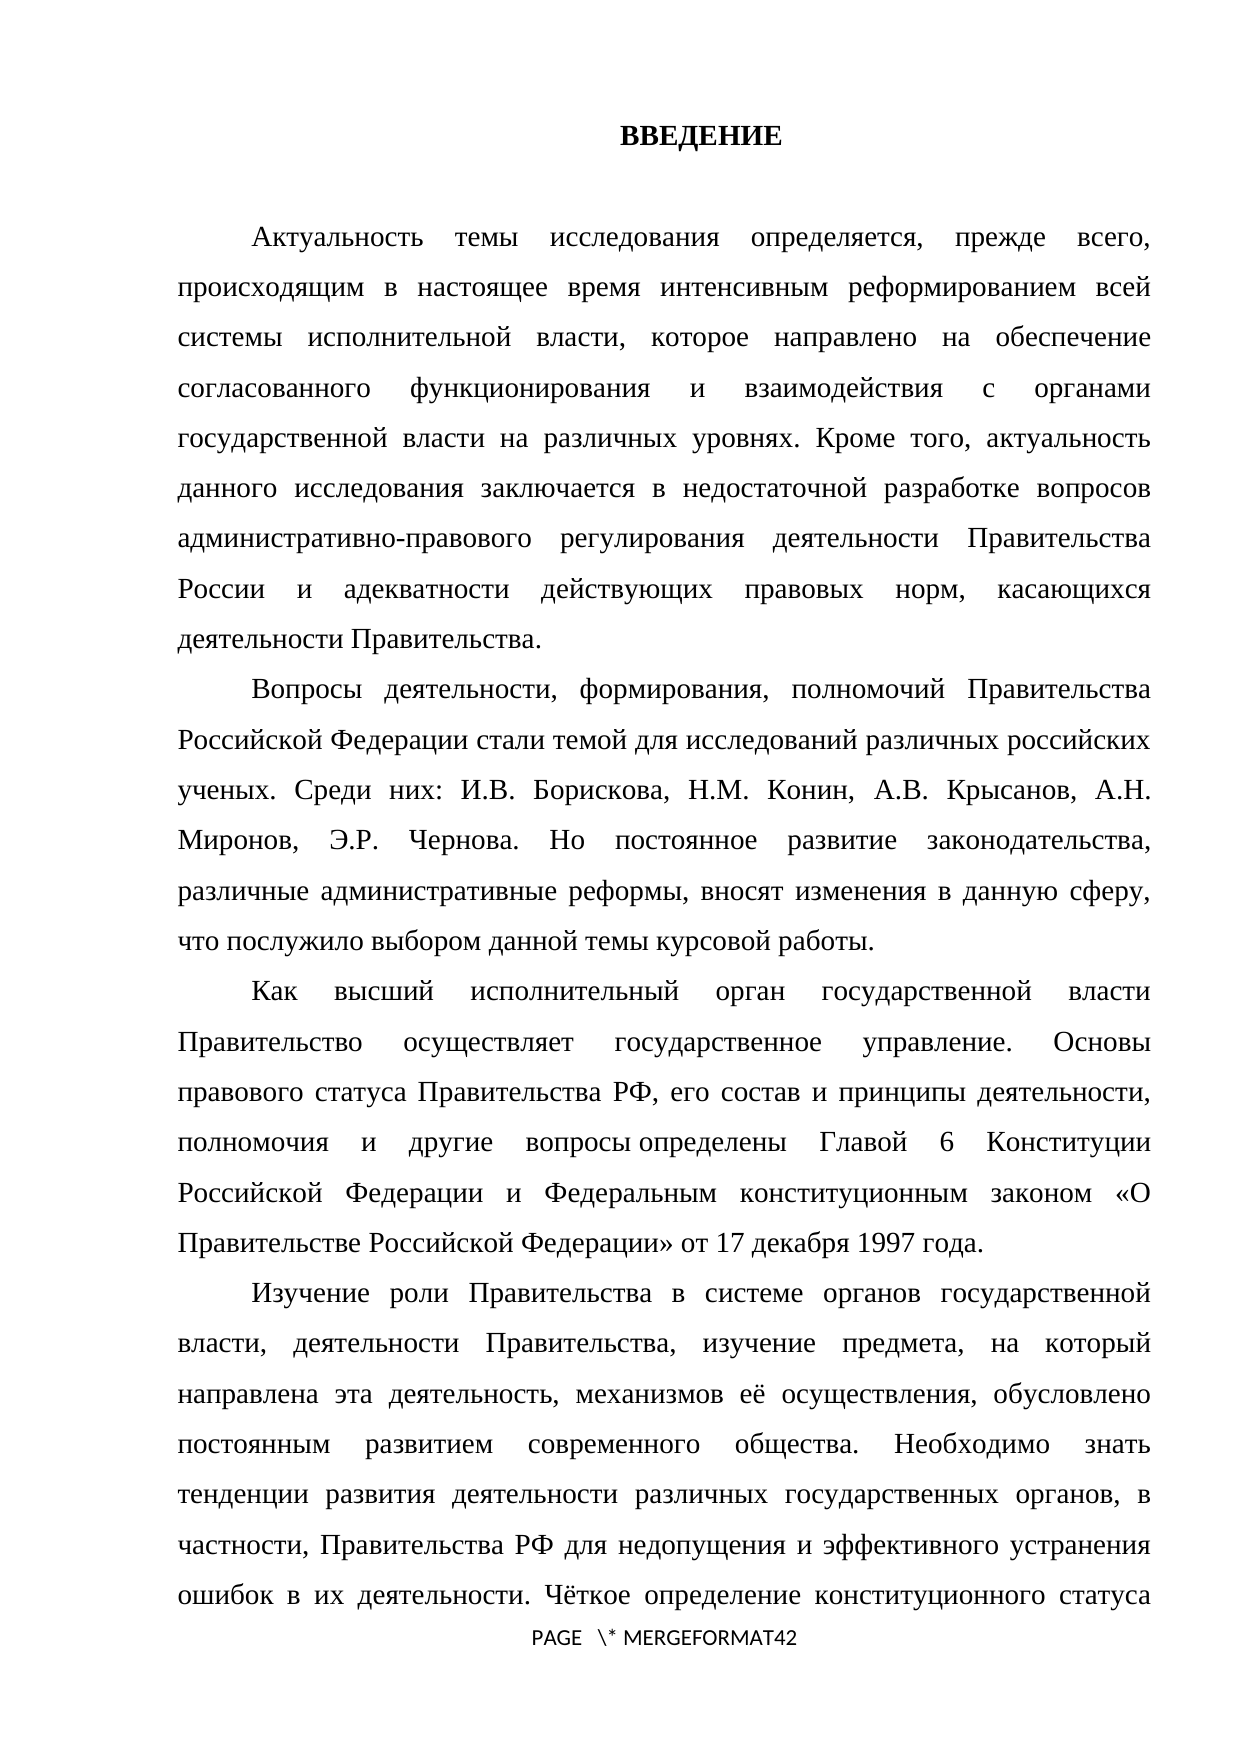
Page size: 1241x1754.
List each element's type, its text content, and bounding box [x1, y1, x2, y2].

text Вопросы деятельности, формирования, полномочий Правительства Российской Федерации стали темой для исследований различных российских ученых. Среди них: И.В. Борискова, Н.М. Конин, А.В. Крысанов, А.Н. Миронов, Э.Р. Чернова. Но постоянное развитие законодательства, различные административные реформы, вносят изменения в данную сферу, что послужило выбором данной темы курсовой работы. [177, 672, 1152, 957]
text ВВЕДЕНИЕ [177, 118, 1152, 152]
text Как высший исполнительный орган государственной власти Правительство осуществляет государственное управление. Основы правового статуса Правительства РФ, его состав и принципы деятельности, полномочия и другие вопросы определены Главой 6 Конституции Российской Федерации и Федеральным конституционным законом «О Правительстве Российской Федерации» от 17 декабря 1997 года. [177, 973, 1152, 1258]
text Актуальность темы исследования определяется, прежде всего, происходящим в настоящее время интенсивным реформированием всей системы исполнительной власти, которое направлено на обеспечение согласованного функционирования и взаимодействия с органами государственной власти на различных уровнях. Кроме того, актуальность данного исследования заключается в недостаточной разработке вопросов административно-правового регулирования деятельности Правительства России и адекватности действующих правовых норм, касающихся деятельности Правительства. [177, 219, 1152, 655]
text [177, 1275, 1152, 1611]
